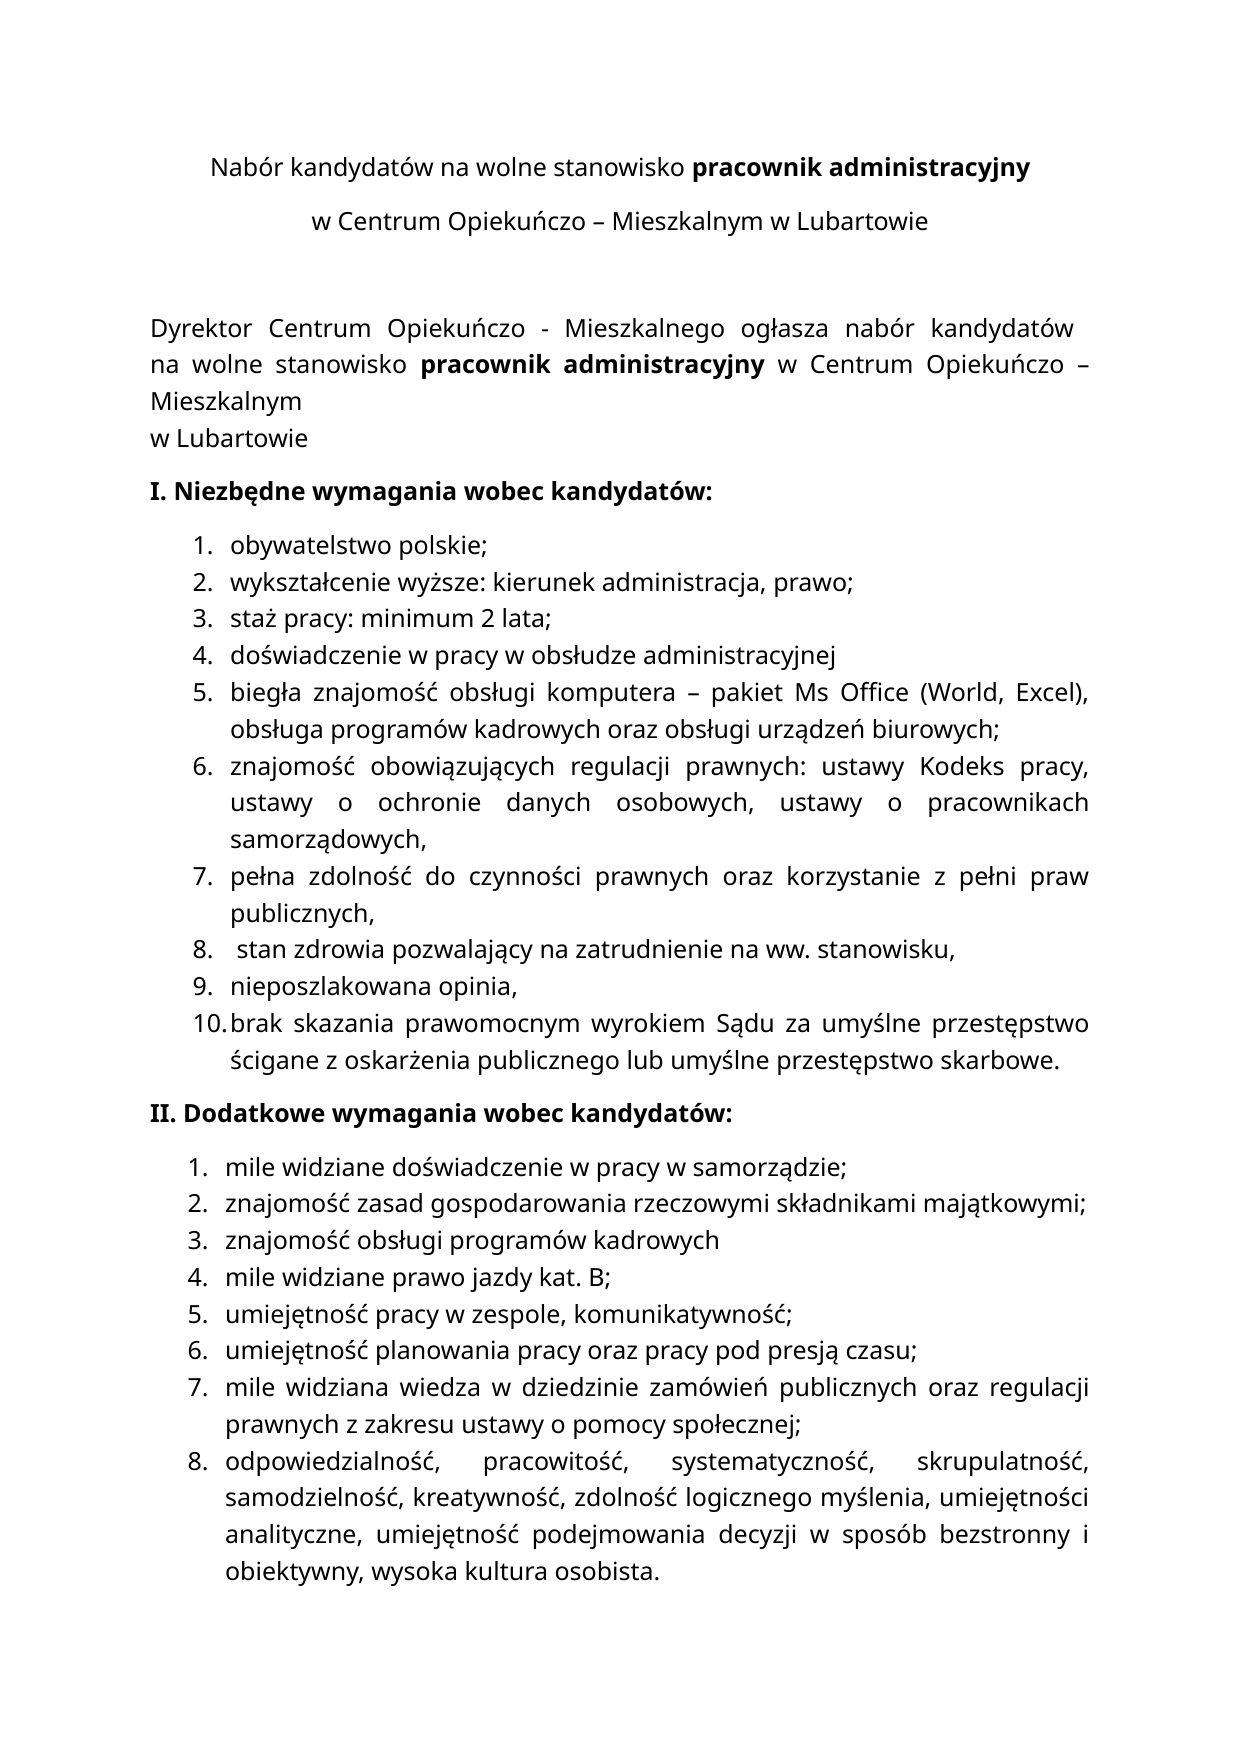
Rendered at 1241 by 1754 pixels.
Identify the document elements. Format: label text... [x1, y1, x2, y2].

text w Centrum Opiekuńczo – Mieszkalnym w Lubartowie [150, 203, 1090, 237]
list stan zdrowia pozwalający na zatrudnienie na ww. stanowisku, [192, 932, 1090, 966]
list pełna zdolność do czynności prawnych oraz korzystanie z pełni praw publicznych, [192, 858, 1090, 929]
text II. Dodatkowe wymagania wobec kandydatów: [150, 1096, 1090, 1130]
list wykształcenie wyższe: kierunek administracja, prawo; [192, 564, 1090, 598]
text Nabór kandydatów na wolne stanowisko pracownik administracyjny [150, 150, 1090, 184]
list doświadczenie w pracy w obsłudze administracyjnej [192, 638, 1090, 672]
list znajomość obsługi programów kadrowych [187, 1223, 1090, 1257]
list znajomość zasad gospodarowania rzeczowymi składnikami majątkowymi; [187, 1186, 1090, 1220]
list obywatelstwo polskie; [192, 527, 1090, 562]
text I. Niezbędne wymagania wobec kandydatów: [150, 474, 1090, 508]
list umiejętność pracy w zespole, komunikatywność; [187, 1296, 1090, 1330]
list biegła znajomość obsługi komputera – pakiet Ms Office (World, Excel), obsługa programów kadrowych oraz obsługi urządzeń biurowych; [192, 674, 1090, 745]
list nieposzlakowana opinia, [192, 969, 1090, 1003]
list umiejętność planowania pracy oraz pracy pod presją czasu; [187, 1333, 1090, 1367]
list mile widziana wiedza w dziedzinie zamówień publicznych oraz regulacji prawnych z zakresu ustawy o pomocy społecznej; [187, 1370, 1090, 1441]
list staż pracy: minimum 2 lata; [192, 601, 1090, 635]
list odpowiedzialność, pracowitość, systematyczność, skrupulatność, samodzielność, kreatywność, zdolność logicznego myślenia, umiejętności analityczne, umiejętność podejmowania decyzji w sposób bezstronny i obiektywny, wysoka kultura osobista. [187, 1443, 1090, 1588]
list brak skazania prawomocnym wyrokiem Sądu za umyślne przestępstwo ścigane z oskarżenia publicznego lub umyślne przestępstwo skarbowe. [192, 1006, 1090, 1076]
list mile widziane prawo jazdy kat. B; [187, 1259, 1090, 1293]
list znajomość obowiązujących regulacji prawnych: ustawy Kodeks pracy, ustawy o ochronie danych osobowych, ustawy o pracownikach samorządowych, [192, 748, 1090, 856]
list mile widziane doświadczenie w pracy w samorządzie; [187, 1149, 1090, 1183]
text Dyrektor Centrum Opiekuńczo - Mieszkalnego ogłasza nabór kandydatów na wolne stanowisko pracownik administracyjny w Centrum Opiekuńczo – Mieszkalnym w Lubartowie [150, 310, 1090, 455]
